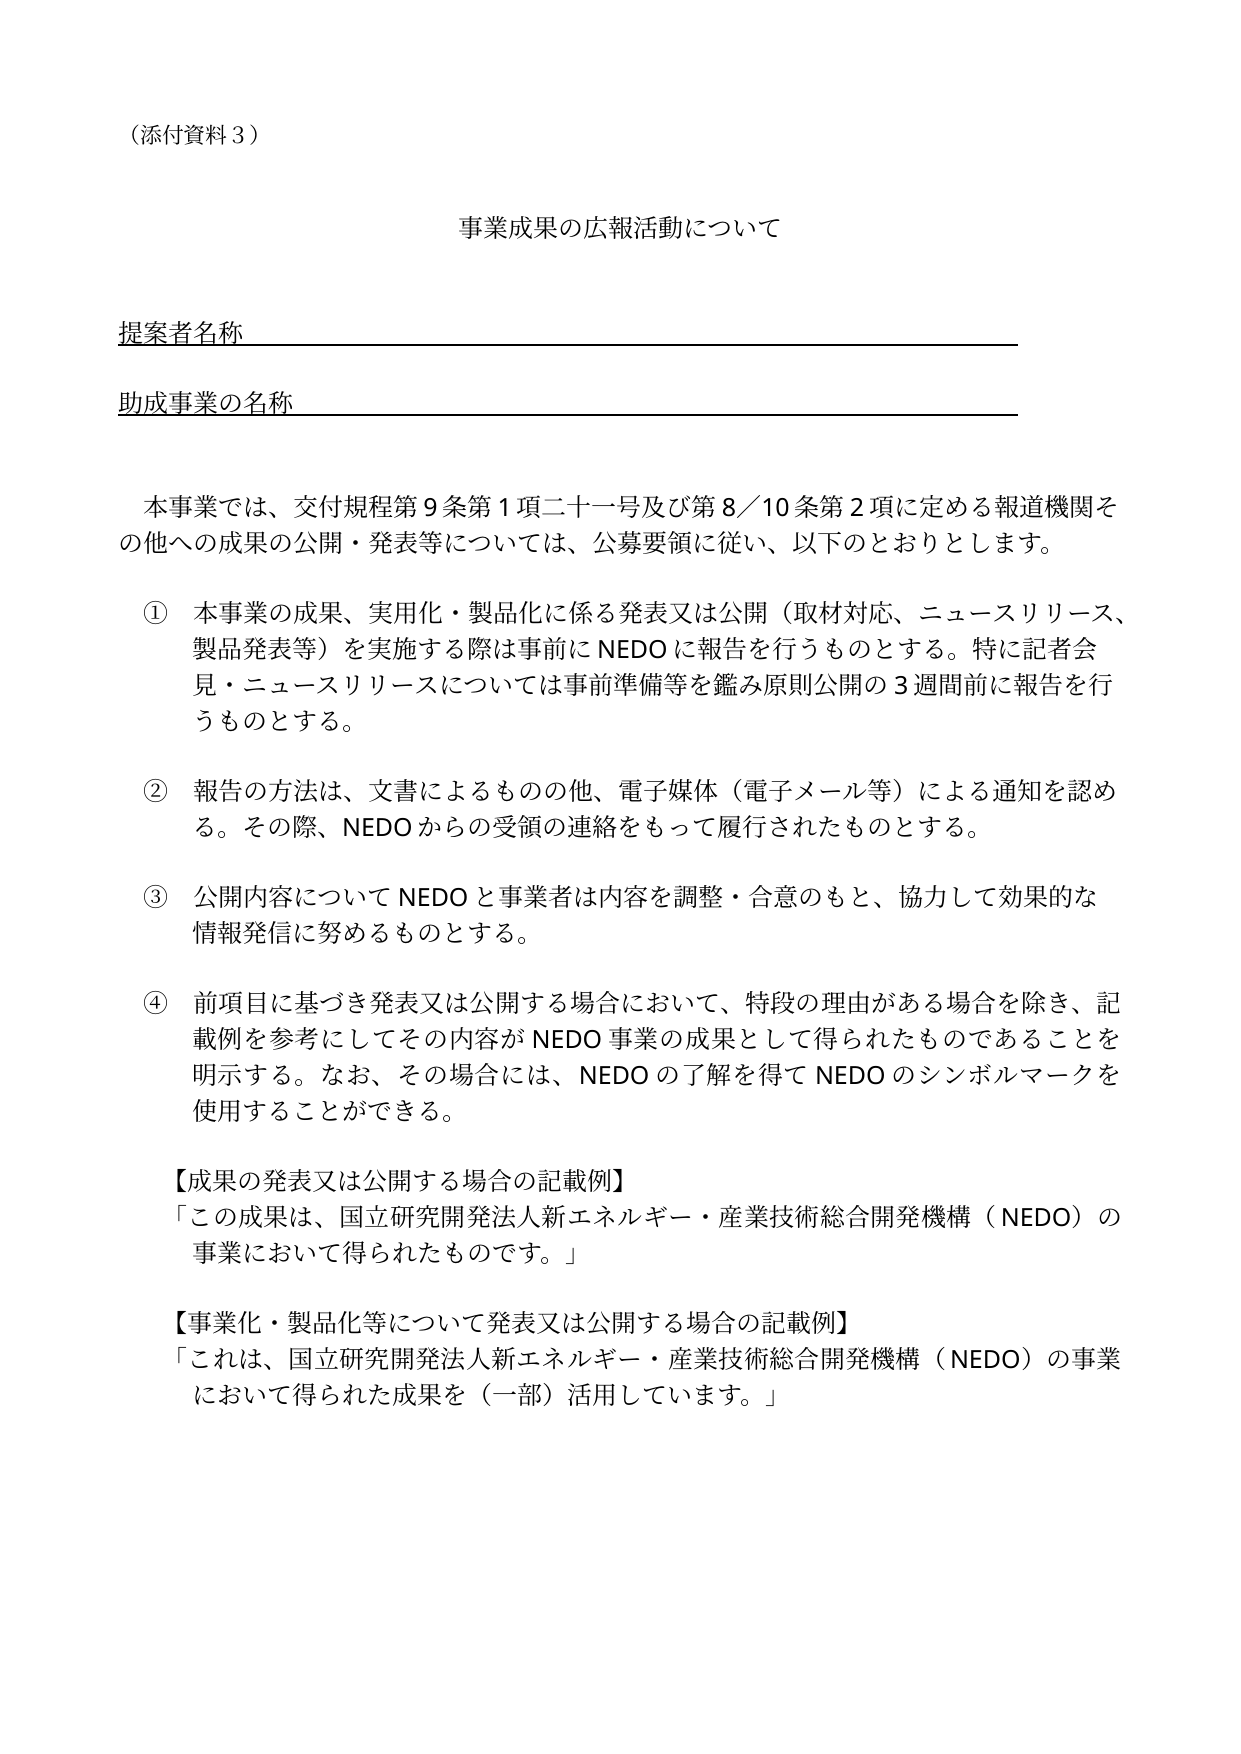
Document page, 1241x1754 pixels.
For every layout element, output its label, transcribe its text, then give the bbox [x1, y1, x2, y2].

text （添付資料３） [118, 118, 1122, 149]
subtitle 事業成果の広報活動について [118, 209, 1122, 245]
text ① 本事業の成果、実用化・製品化に係る発表又は公開（取材対応、ニュースリリース、製品発表等）を実施する際は事前にNEDOに報告を行うものとする。特に記者会見・ニュースリリースについては事前準備等を鑑み原則公開の3週間前に報告を行うものとする。 [118, 593, 1122, 737]
text ③ 公開内容についてNEDOと事業者は内容を調整・合意のもと、協力して効果的な情報発信に努めるものとする。 [118, 877, 1122, 949]
text 「これは、国立研究開発法人新エネルギー・産業技術総合開発機構（NEDO）の事業において得られた成果を（一部）活用しています。」 [162, 1339, 1122, 1411]
text 【成果の発表又は公開する場合の記載例】 [162, 1161, 1122, 1197]
text ② 報告の方法は、文書によるものの他、電子媒体（電子メール等）による通知を認める。その際、NEDOからの受領の連絡をもって履行されたものとする。 [118, 771, 1122, 843]
text 助成事業の名称 [118, 383, 1122, 419]
text 【事業化・製品化等について発表又は公開する場合の記載例】 [162, 1303, 1122, 1339]
text 提案者名称 [118, 313, 1122, 349]
text ④ 前項目に基づき発表又は公開する場合において、特段の理由がある場合を除き、記載例を参考にしてその内容がNEDO事業の成果として得られたものであることを明示する。なお、その場合には、NEDOの了解を得てNEDOのシンボルマークを使用することができる。 [118, 983, 1122, 1127]
text 「この成果は、国立研究開発法人新エネルギー・産業技術総合開発機構（NEDO）の事業において得られたものです。」 [162, 1197, 1122, 1269]
text 本事業では、交付規程第9条第1項二十一号及び第8／10条第2項に定める報道機関その他への成果の公開・発表等については、公募要領に従い、以下のとおりとします。 [118, 487, 1122, 559]
